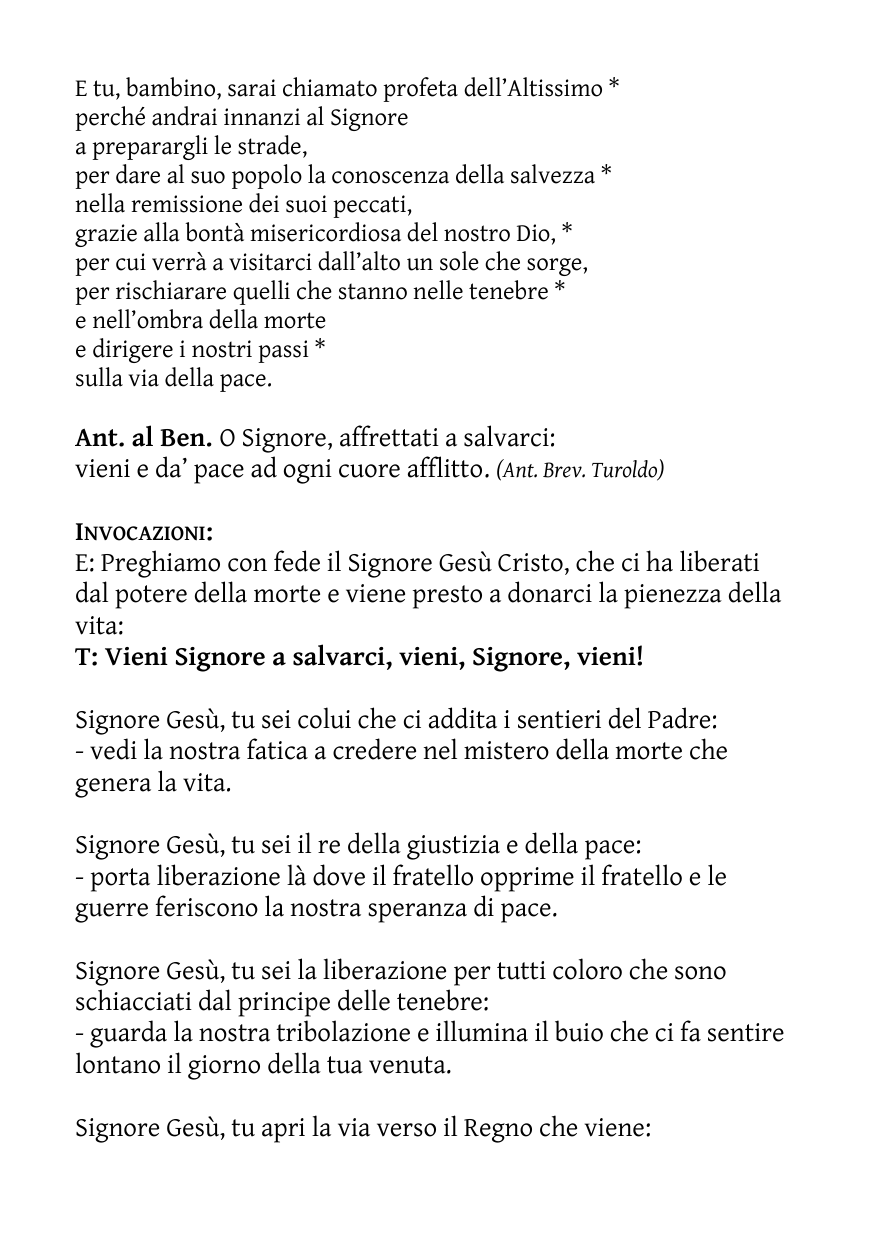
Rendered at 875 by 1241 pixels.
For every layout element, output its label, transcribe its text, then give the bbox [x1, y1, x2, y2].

subtitle T: Vieni Signore a salvarci, vieni, Signore, vieni! [75, 642, 799, 673]
text E tu, bambino, sarai chiamato profeta dell’Altissimo * perché andrai innanzi al Signore a preparargli le strade, [75, 75, 799, 162]
text Signore Gesù, tu sei colui che ci addita i sentieri del Padre: [75, 705, 799, 736]
text Signore Gesù, tu sei la liberazione per tutti coloro che sono schiacciati dal principe delle tenebre: [75, 956, 799, 1018]
text per dare al suo popolo la conoscenza della salvezza * nella remissione dei suoi peccati, [75, 162, 799, 220]
text grazie alla bontà misericordiosa del nostro Dio, * per cui verrà a visitarci dall’alto un sole che sorge, [75, 220, 799, 278]
text Invocazioni: [75, 517, 799, 548]
text per rischiarare quelli che stanno nelle tenebre * e nell’ombra della morte [75, 278, 799, 336]
text e dirigere i nostri passi * sulla via della pace. [75, 336, 799, 393]
text E: Preghiamo con fede il Signore Gesù Cristo, che ci ha liberati dal potere della morte e viene presto a donarci la pienezza della vita: [75, 548, 799, 642]
text Signore Gesù, tu apri la via verso il Regno che viene: [75, 1112, 799, 1144]
text Ant. al Ben. O Signore, affrettati a salvarci: [75, 422, 799, 454]
text Signore Gesù, tu sei il re della giustizia e della pace: [75, 830, 799, 861]
text - porta liberazione là dove il fratello opprime il fratello e le guerre feriscono la nostra speranza di pace. [75, 861, 799, 924]
text - guarda la nostra tribolazione e illumina il buio che ci fa sentire lontano il giorno della tua venuta. [75, 1018, 799, 1081]
text vieni e da’ pace ad ogni cuore afflitto. (Ant. Brev. Turoldo) [75, 454, 799, 485]
text - vedi la nostra fatica a credere nel mistero della morte che genera la vita. [75, 736, 799, 799]
